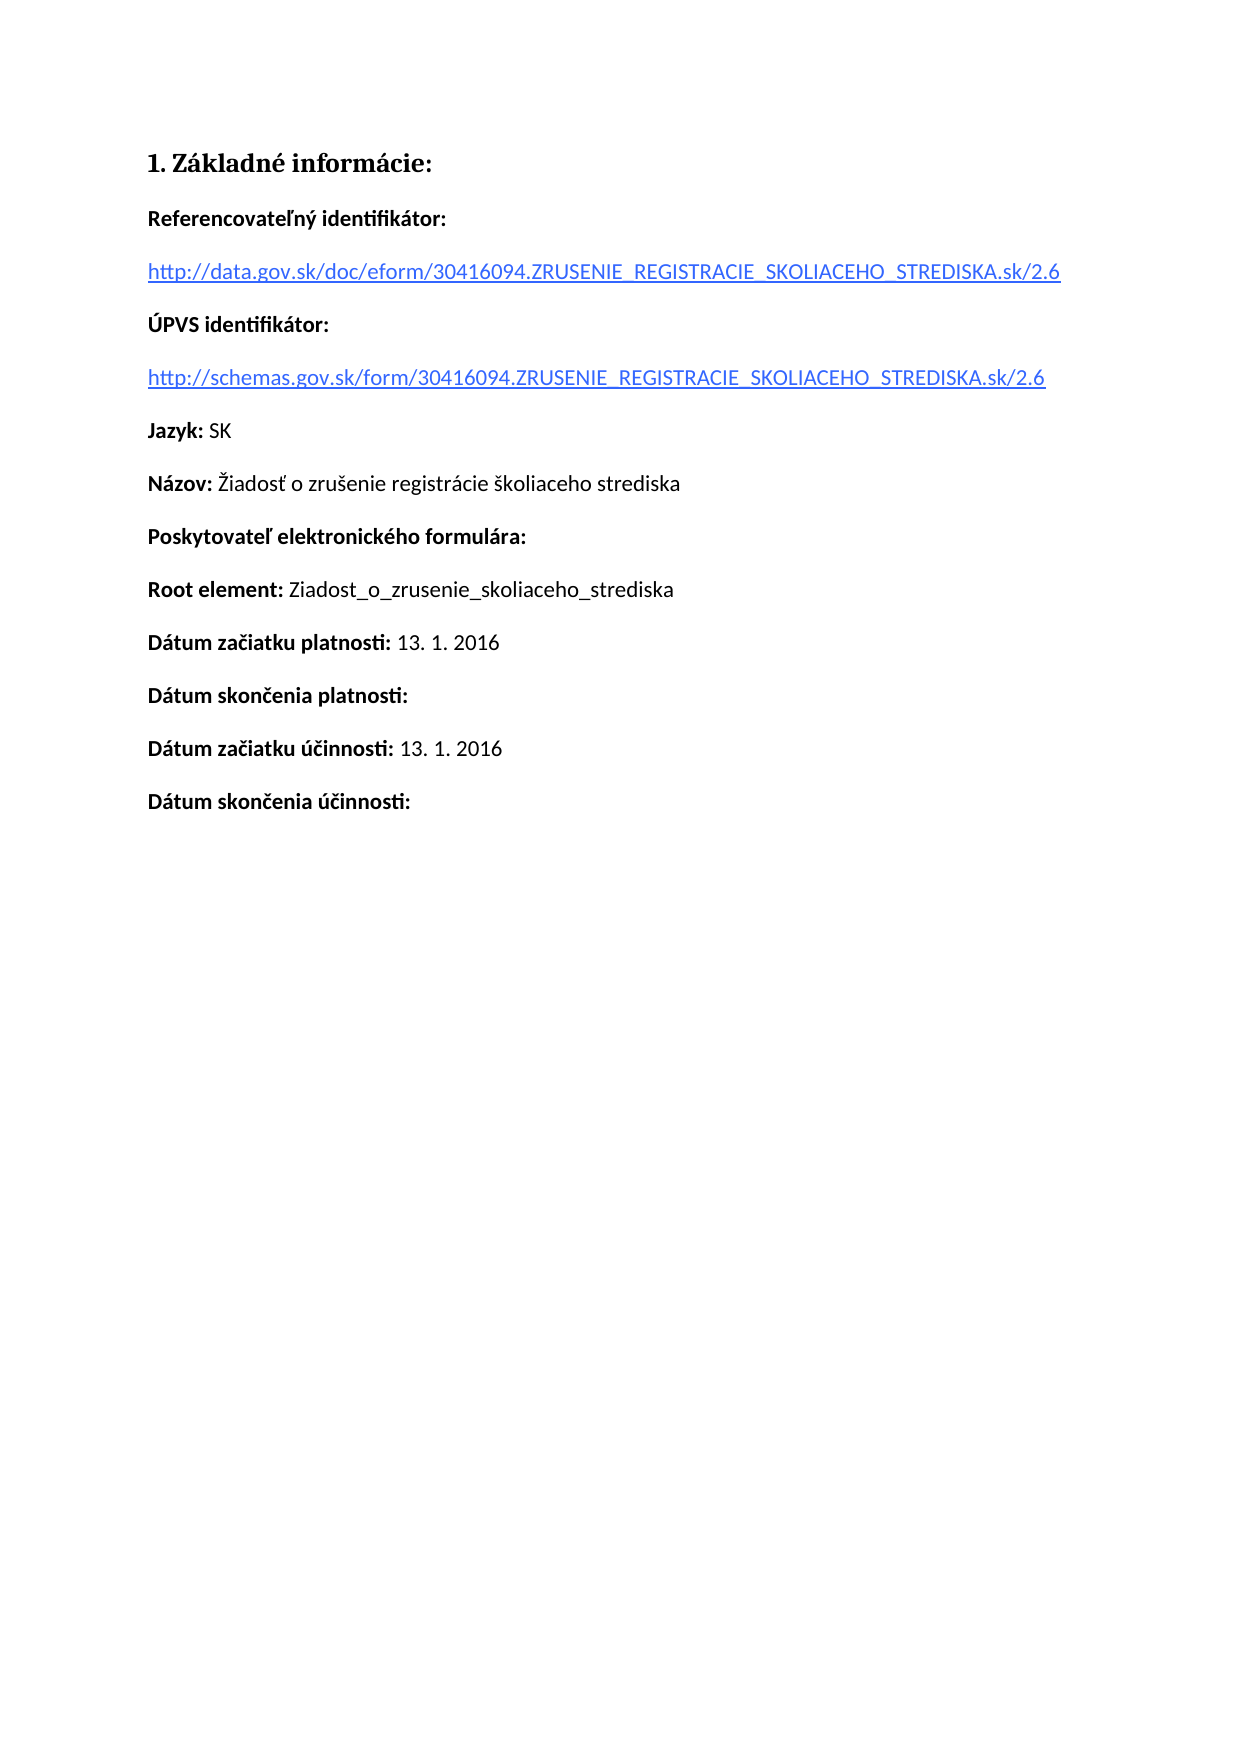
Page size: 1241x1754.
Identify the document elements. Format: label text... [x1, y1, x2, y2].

text http://data.gov.sk/doc/eform/30416094.ZRUSENIE_REGISTRACIE_SKOLIACEHO_STREDISKA.sk/2.6 [148, 257, 1093, 285]
text Názov: Žiadosť o zrušenie registrácie školiaceho strediska [148, 469, 1093, 497]
text Dátum začiatku účinnosti: 13. 1. 2016 [148, 734, 1093, 762]
text Poskytovateľ elektronického formulára: [148, 522, 1093, 550]
text Dátum skončenia účinnosti: [148, 787, 1093, 815]
text ÚPVS identifikátor: [148, 310, 1093, 338]
text Dátum skončenia platnosti: [148, 681, 1093, 709]
text http://schemas.gov.sk/form/30416094.ZRUSENIE_REGISTRACIE_SKOLIACEHO_STREDISKA.sk/2.6 [148, 363, 1093, 391]
text Referencovateľný identifikátor: [148, 204, 1093, 232]
text Jazyk: SK [148, 416, 1093, 444]
text Root element: Ziadost_o_zrusenie_skoliaceho_strediska [148, 575, 1093, 603]
subtitle 1. Základné informácie: [148, 148, 1093, 179]
text Dátum začiatku platnosti: 13. 1. 2016 [148, 628, 1093, 656]
